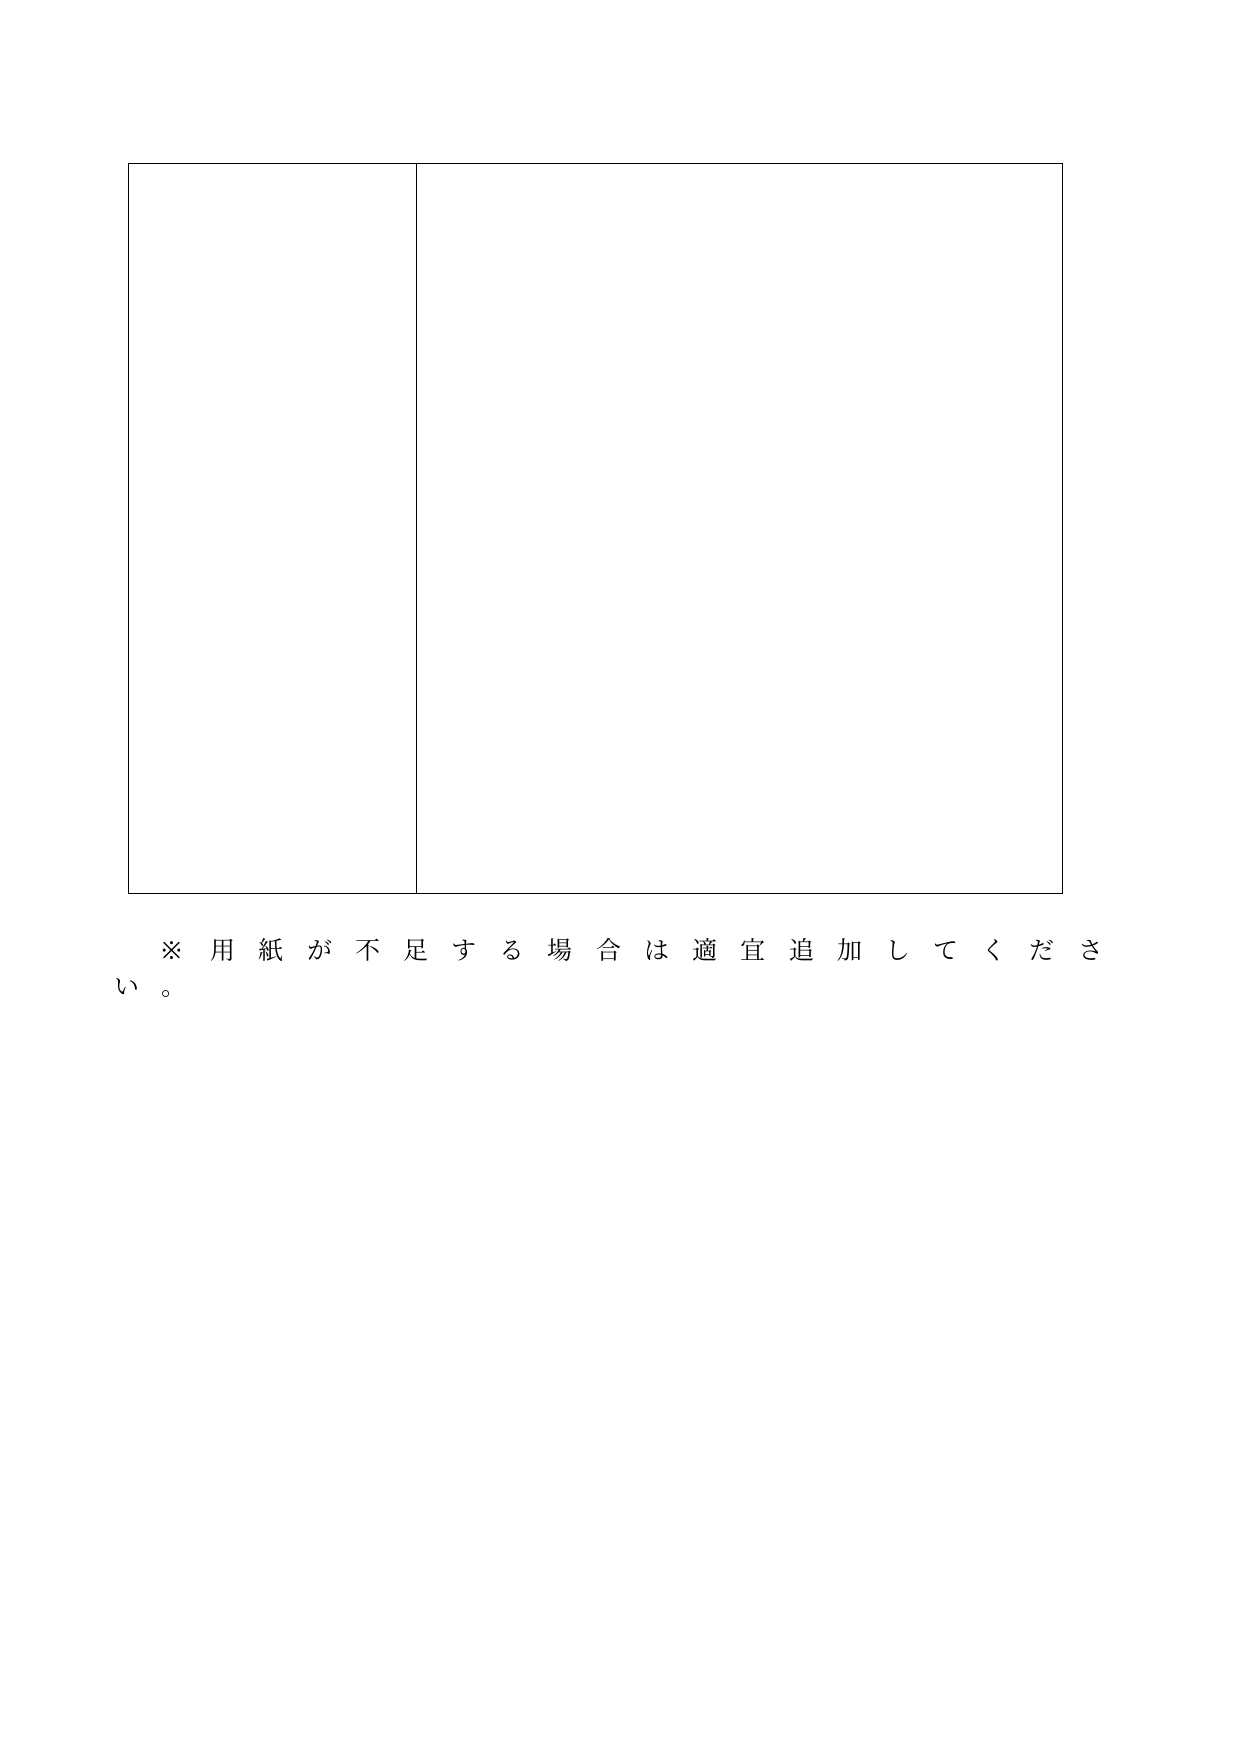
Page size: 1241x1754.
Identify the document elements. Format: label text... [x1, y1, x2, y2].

text ※ 用紙が不足する場合は適宜追加してください。 [114, 930, 1126, 1003]
table_cell [129, 164, 416, 893]
table_cell [417, 164, 1062, 893]
